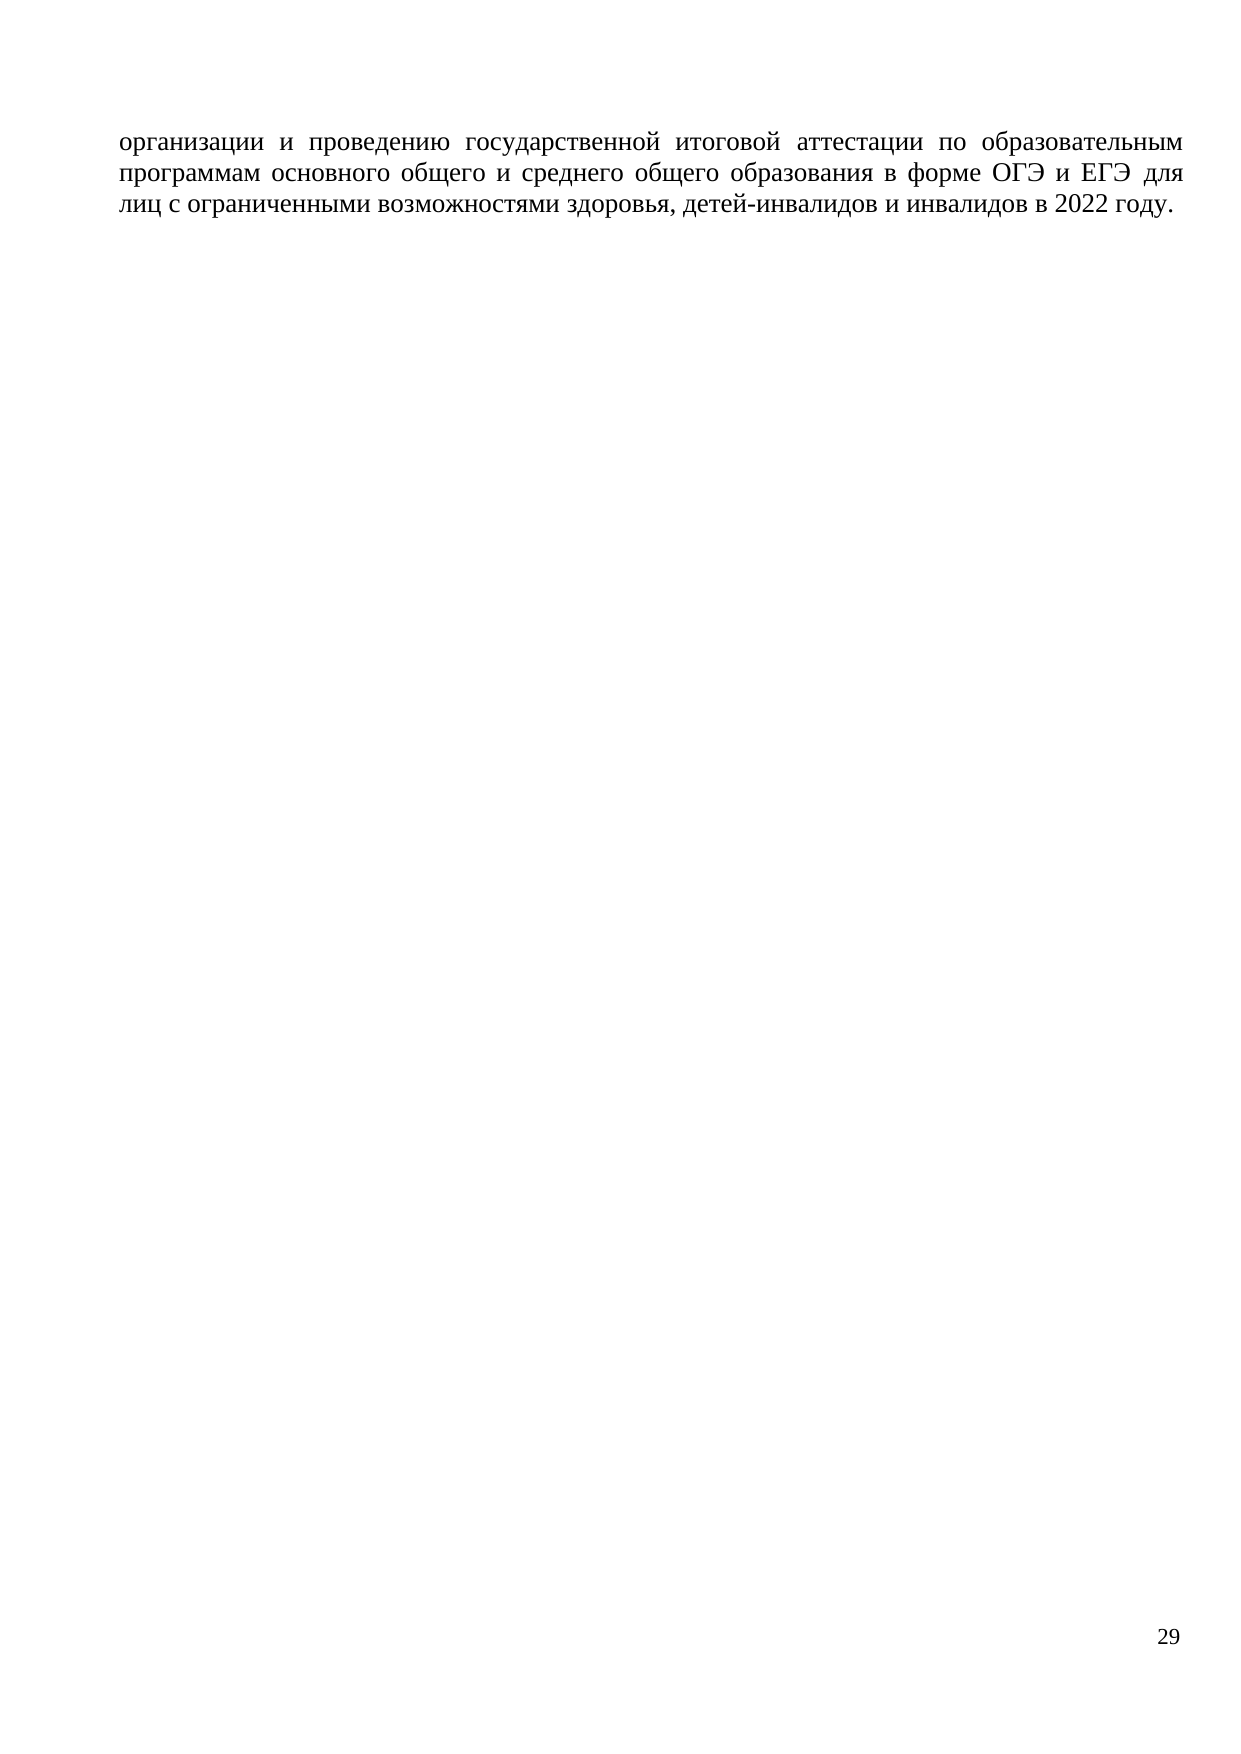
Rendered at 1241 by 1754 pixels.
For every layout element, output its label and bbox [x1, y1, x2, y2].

text [119, 125, 1183, 218]
